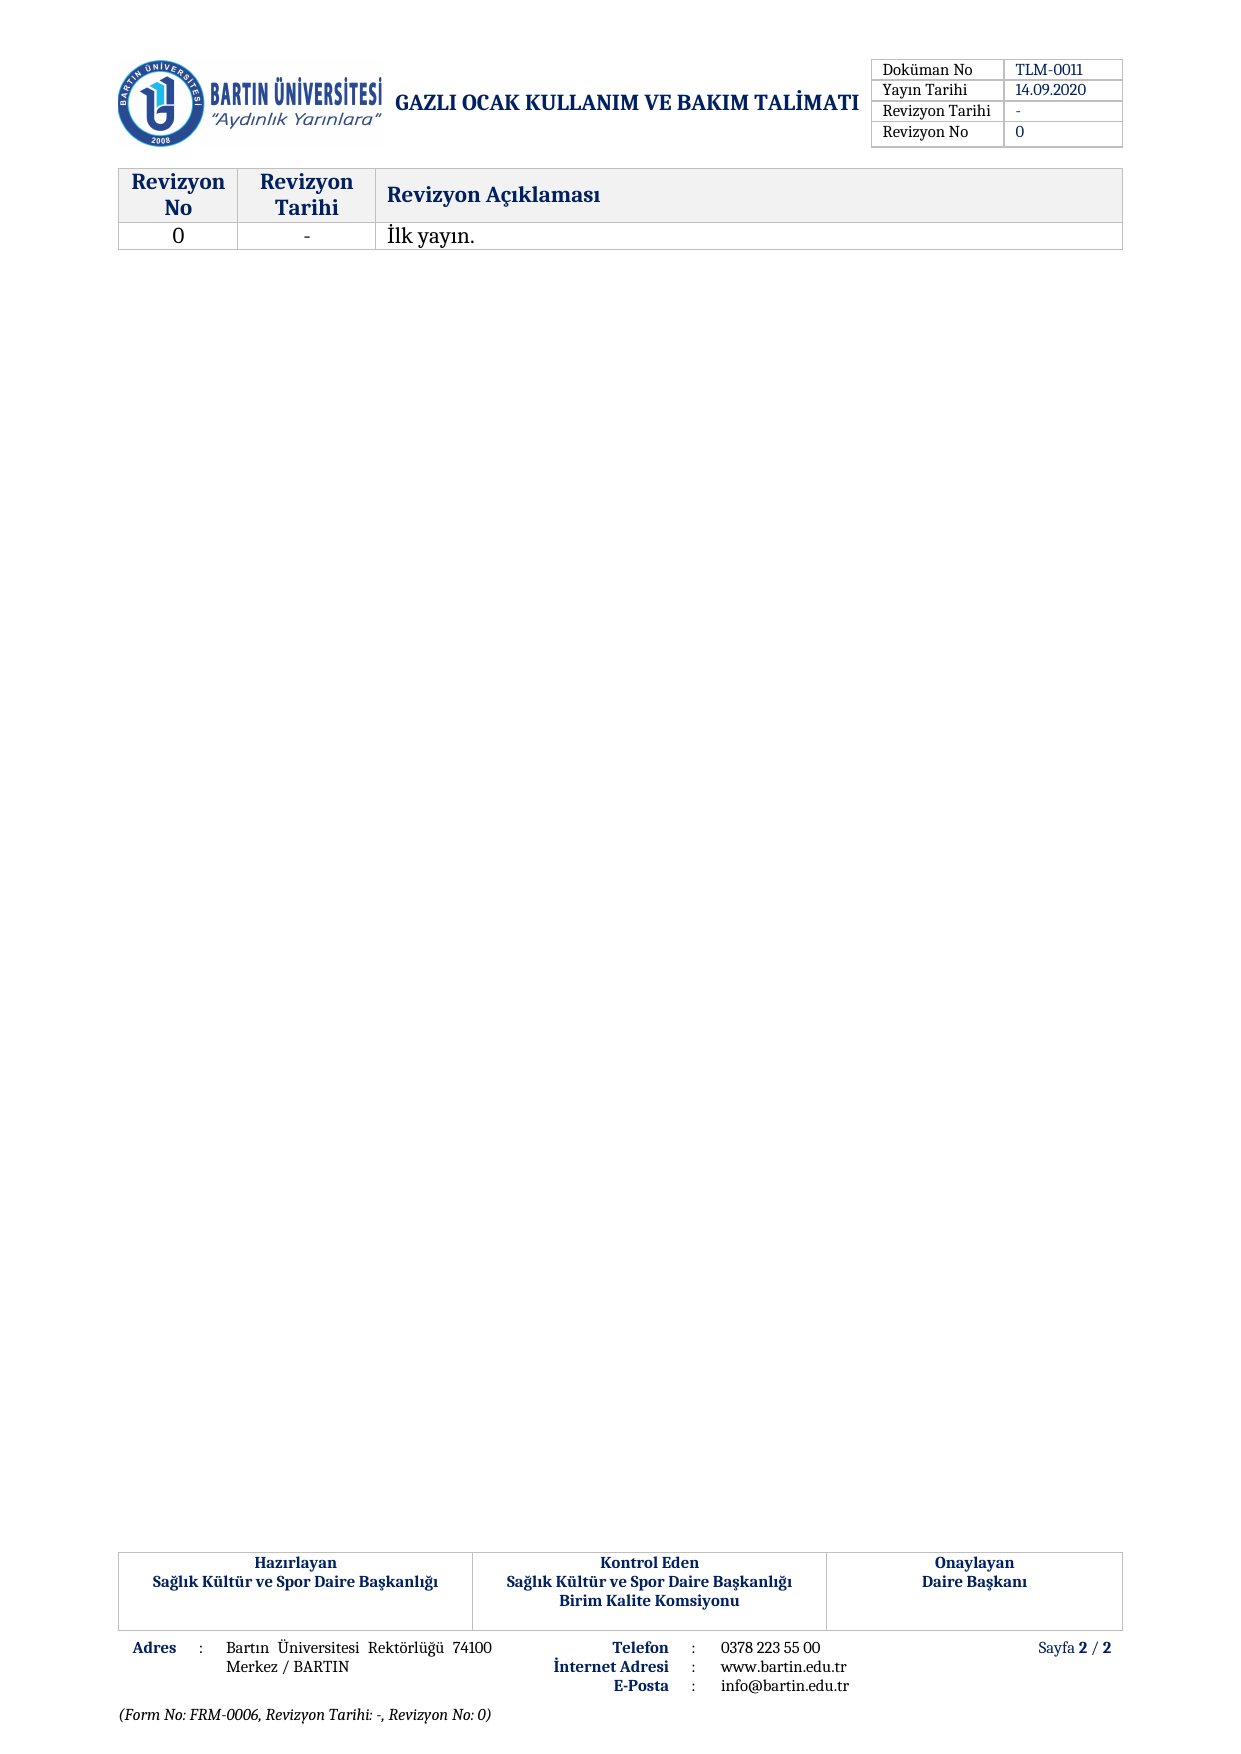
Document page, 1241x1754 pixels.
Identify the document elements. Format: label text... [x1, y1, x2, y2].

table_cell 0 [119, 223, 237, 249]
table_header Revizyon Açıklaması [376, 169, 1122, 222]
table_header Revizyon No [119, 169, 237, 222]
table_cell İlk yayın. [376, 223, 1122, 249]
table_header Revizyon Tarihi [238, 169, 375, 222]
table_cell - [238, 223, 375, 249]
picture [118, 60, 382, 147]
